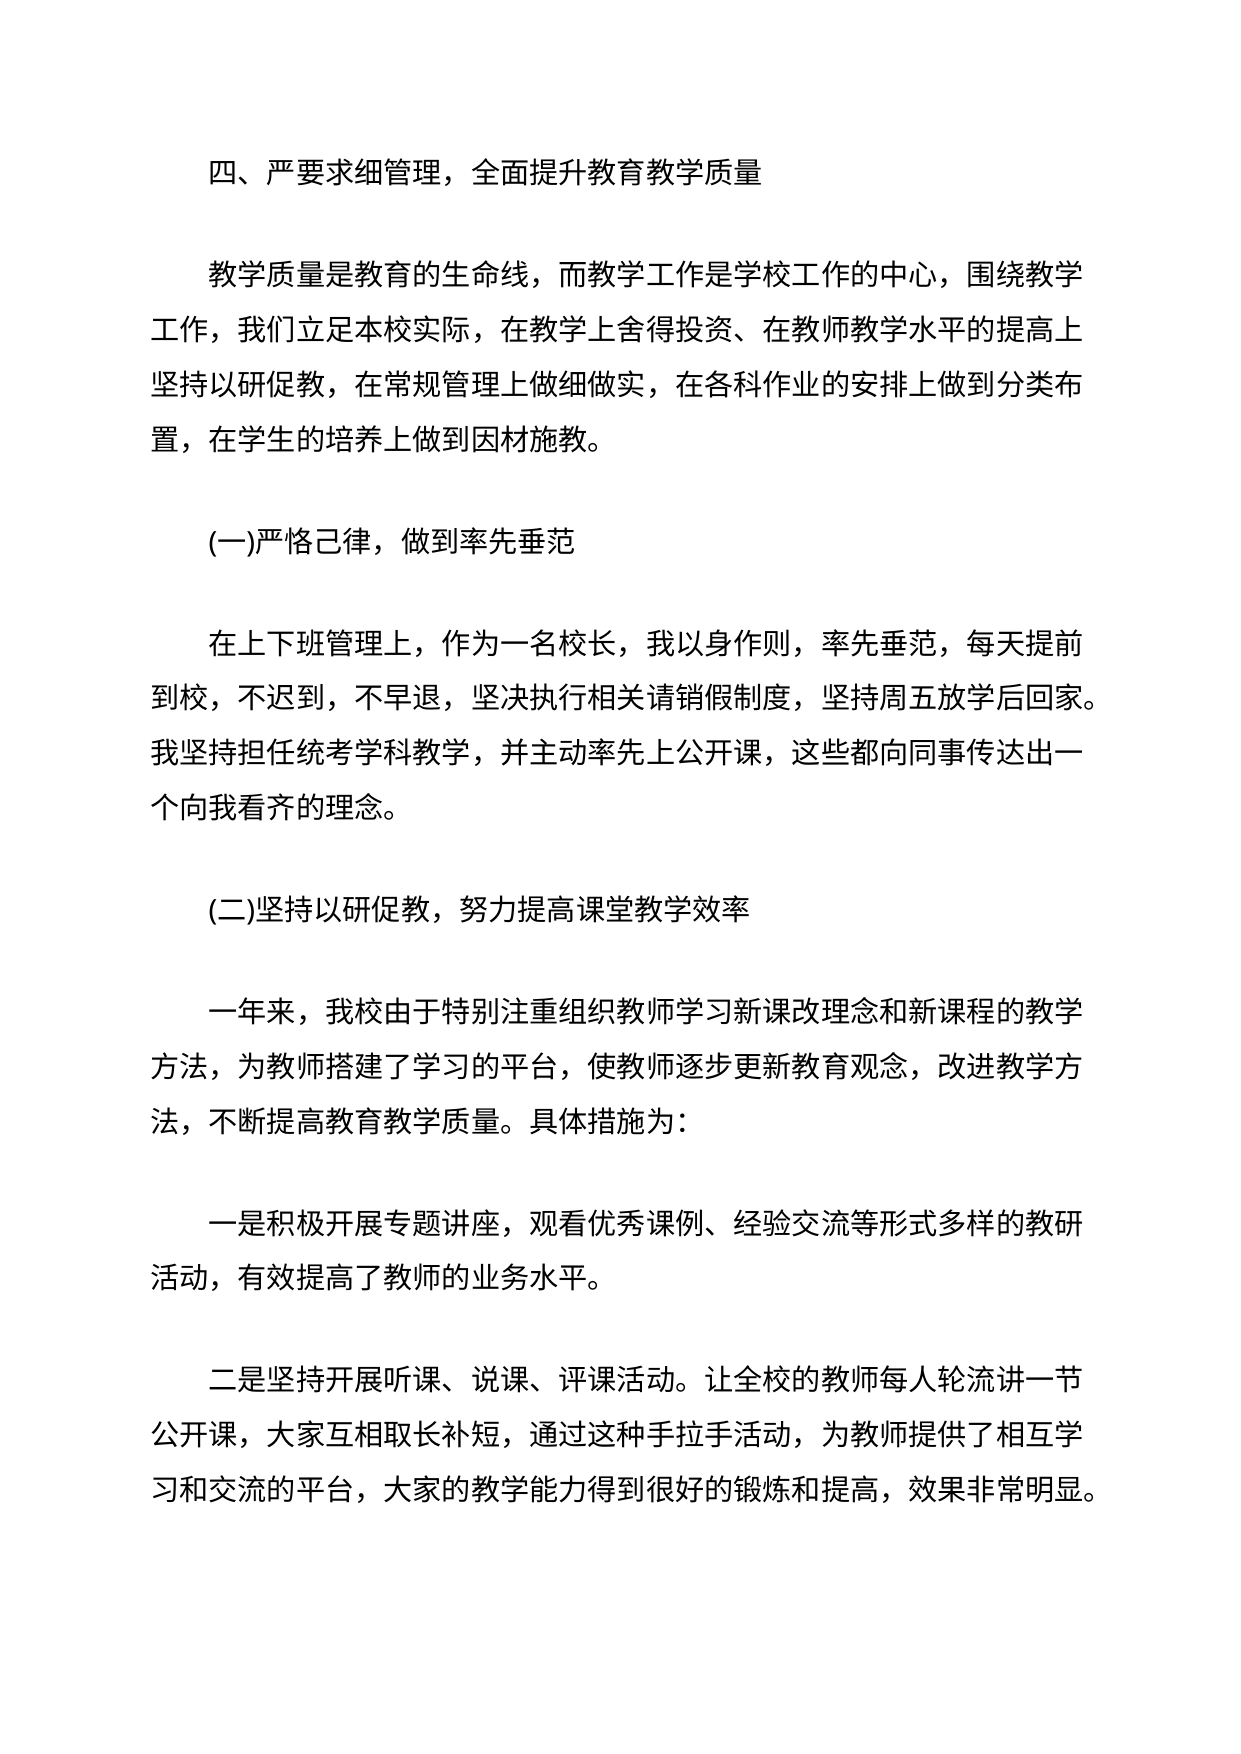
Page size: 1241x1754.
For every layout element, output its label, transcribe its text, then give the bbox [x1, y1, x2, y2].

text (一)严恪己律，做到率先垂范 [150, 518, 1090, 561]
text 一是积极开展专题讲座，观看优秀课例、经验交流等形式多样的教研活动，有效提高了教师的业务水平。 [150, 1200, 1090, 1297]
text 二是坚持开展听课、说课、评课活动。让全校的教师每人轮流讲一节公开课，大家互相取长补短，通过这种手拉手活动，为教师提供了相互学习和交流的平台，大家的教学能力得到很好的锻炼和提高，效果非常明显。 [150, 1357, 1090, 1509]
text 四、严要求细管理，全面提升教育教学质量 [150, 150, 1090, 192]
text 一年来，我校由于特别注重组织教师学习新课改理念和新课程的教学方法，为教师搭建了学习的平台，使教师逐步更新教育观念，改进教学方法，不断提高教育教学质量。具体措施为： [150, 989, 1090, 1141]
text 在上下班管理上，作为一名校长，我以身作则，率先垂范，每天提前到校，不迟到，不早退，坚决执行相关请销假制度，坚持周五放学后回家。我坚持担任统考学科教学，并主动率先上公开课，这些都向同事传达出一个向我看齐的理念。 [150, 620, 1090, 827]
text (二)坚持以研促教，努力提高课堂教学效率 [150, 887, 1090, 929]
text 教学质量是教育的生命线，而教学工作是学校工作的中心，围绕教学工作，我们立足本校实际，在教学上舍得投资、在教师教学水平的提高上坚持以研促教，在常规管理上做细做实，在各科作业的安排上做到分类布置，在学生的培养上做到因材施教。 [150, 252, 1090, 459]
